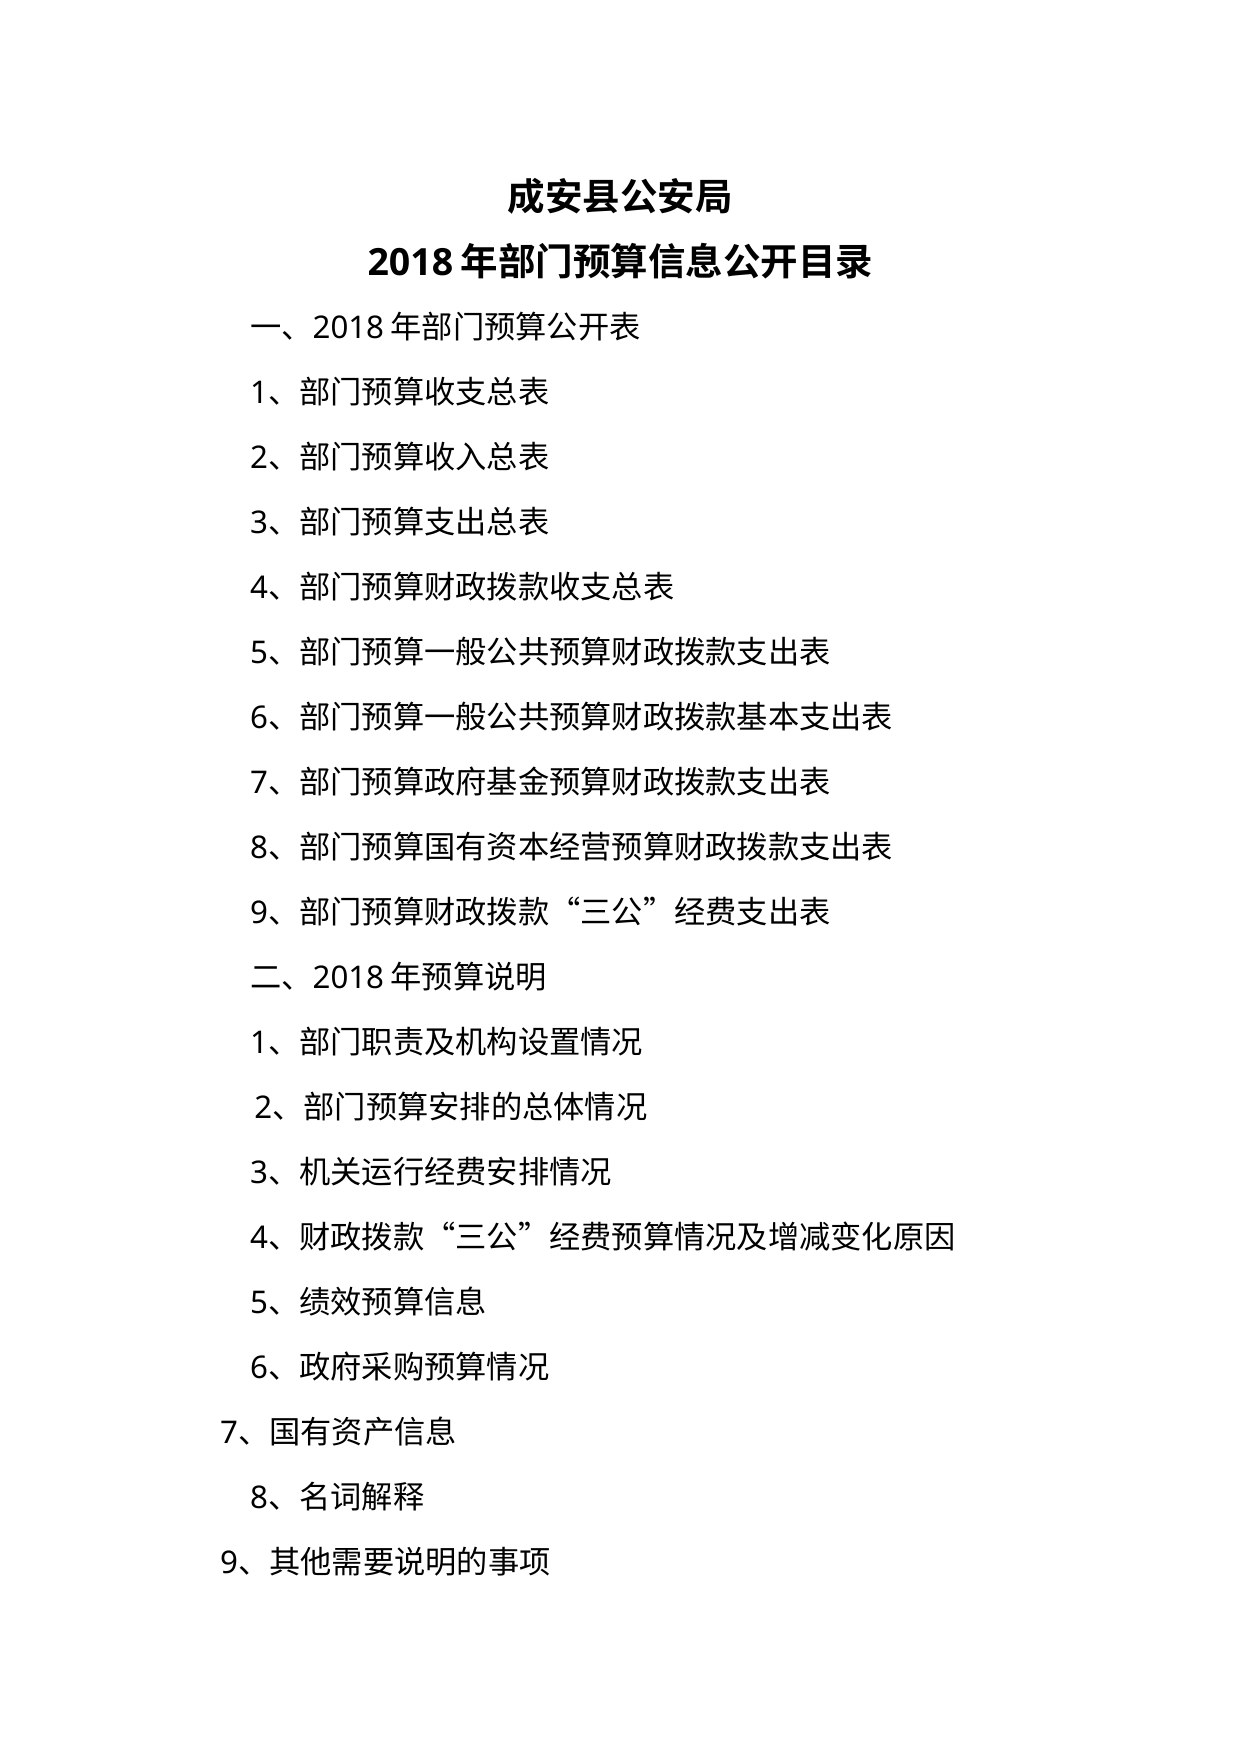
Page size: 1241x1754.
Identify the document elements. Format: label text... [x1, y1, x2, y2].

list 部门预算财政拨款“三公”经费支出表 [187, 877, 1053, 942]
list 部门预算收入总表 [187, 422, 1053, 487]
text 成安县公安局 [187, 162, 1053, 227]
text 7、国有资产信息 [187, 1397, 1053, 1462]
text 一、2018年部门预算公开表 [187, 292, 1053, 357]
text 3、机关运行经费安排情况 [187, 1137, 1053, 1202]
text 8、名词解释 [187, 1462, 1053, 1527]
text 2018年部门预算信息公开目录 [187, 227, 1053, 292]
text 5、绩效预算信息 [187, 1267, 1053, 1332]
text 9、其他需要说明的事项 [187, 1527, 1053, 1592]
text 二、2018年预算说明 [187, 942, 1053, 1007]
list 部门预算政府基金预算财政拨款支出表 [187, 747, 1053, 812]
text 4、财政拨款“三公”经费预算情况及增减变化原因 [187, 1202, 1053, 1267]
list 部门预算支出总表 [187, 487, 1053, 552]
list 部门预算财政拨款收支总表 [187, 552, 1053, 617]
list 部门预算一般公共预算财政拨款基本支出表 [187, 682, 1053, 747]
list 部门职责及机构设置情况 [187, 1007, 1053, 1072]
text 6、政府采购预算情况 [187, 1332, 1053, 1397]
list 部门预算国有资本经营预算财政拨款支出表 [187, 812, 1053, 877]
text 2、部门预算安排的总体情况 [187, 1072, 1053, 1137]
list 部门预算一般公共预算财政拨款支出表 [187, 617, 1053, 682]
list 部门预算收支总表 [187, 357, 1053, 422]
